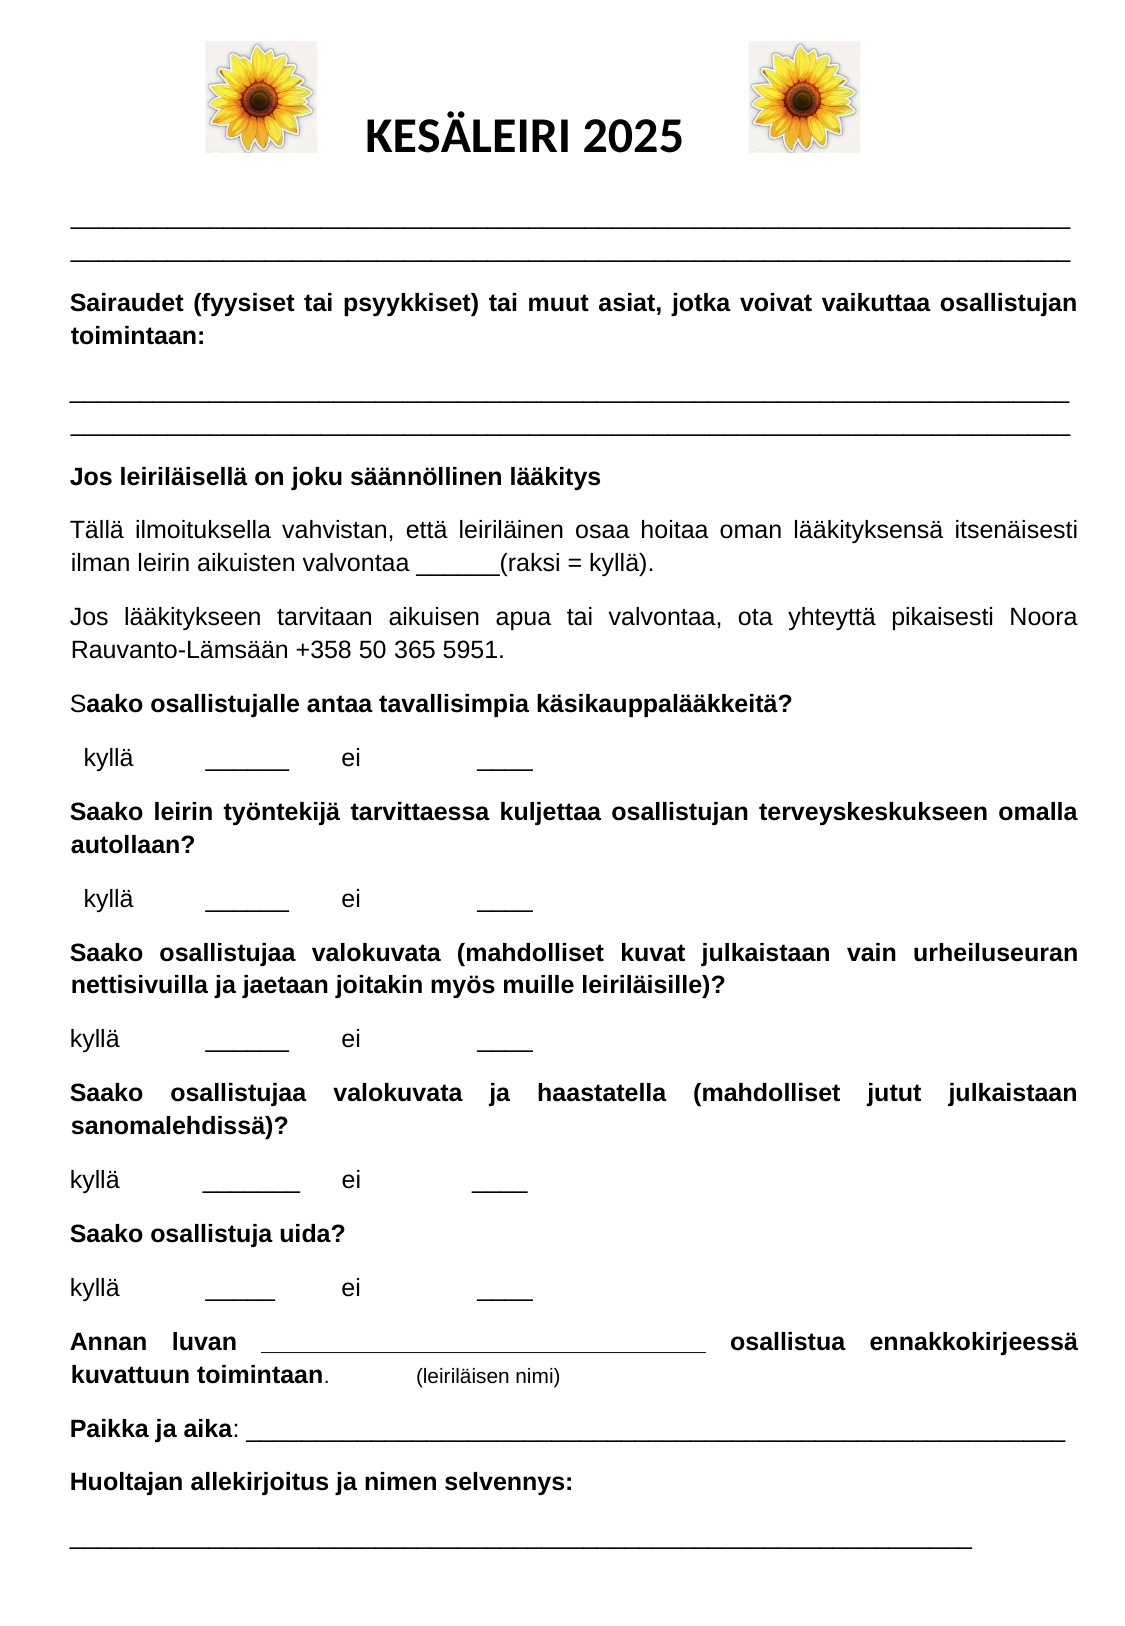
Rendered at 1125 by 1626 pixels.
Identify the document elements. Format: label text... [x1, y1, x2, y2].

picture [748, 41, 861, 153]
text Paikka ja aika: ___________________________________________________________ [69, 1413, 1079, 1442]
text ________________________________________________________________________________________________________________________________________________ [69, 374, 1079, 436]
text Jos lääkitykseen tarvitaan aikuisen apua tai valvontaa, ota yhteyttä pikaisesti Noora Rauvanto-Lämsään +358 50 365 5951. [69, 602, 1079, 664]
text kyllä ______ ei ____ [69, 884, 1079, 912]
text _________________________________________________________________ [69, 1521, 1079, 1550]
text Saako osallistujaa valokuvata ja haastatella (mahdolliset jutut julkaistaan sanomalehdissä)? [69, 1078, 1079, 1140]
text Saako osallistuja uida? [69, 1219, 1079, 1248]
text Saako osallistujaa valokuvata (mahdolliset kuvat julkaistaan vain urheiluseuran nettisivuilla ja jaetaan joitakin myös muille leiriläisille)? [69, 937, 1079, 999]
text Saako leirin työntekijä tarvittaessa kuljettaa osallistujan terveyskeskukseen omalla autollaan? [69, 797, 1079, 858]
text Annan luvan ________________________________ osallistua ennakkokirjeessä kuvattuun toimintaan. (leiriläisen nimi) [69, 1327, 1079, 1388]
text kyllä _______ ei ____ [69, 1165, 1079, 1194]
text Jos leiriläisellä on joku säännöllinen lääkitys [69, 461, 1079, 490]
text kyllä ______ ei ____ [69, 743, 1079, 772]
text Tällä ilmoituksella vahvistan, että leiriläinen osaa hoitaa oman lääkityksensä itsenäisesti ilman leirin aikuisten valvontaa ______(raksi = kyllä). [69, 515, 1079, 577]
text kyllä _____ ei ____ [69, 1273, 1079, 1302]
text Huoltajan allekirjoitus ja nimen selvennys: [69, 1467, 1079, 1496]
picture [205, 41, 318, 153]
text Saako osallistujalle antaa tavallisimpia käsikauppalääkkeitä? [69, 689, 1079, 718]
text kyllä ______ ei ____ [69, 1024, 1079, 1053]
text Sairaudet (fyysiset tai psyykkiset) tai muut asiat, jotka voivat vaikuttaa osallistujan toimintaan: [69, 288, 1079, 349]
